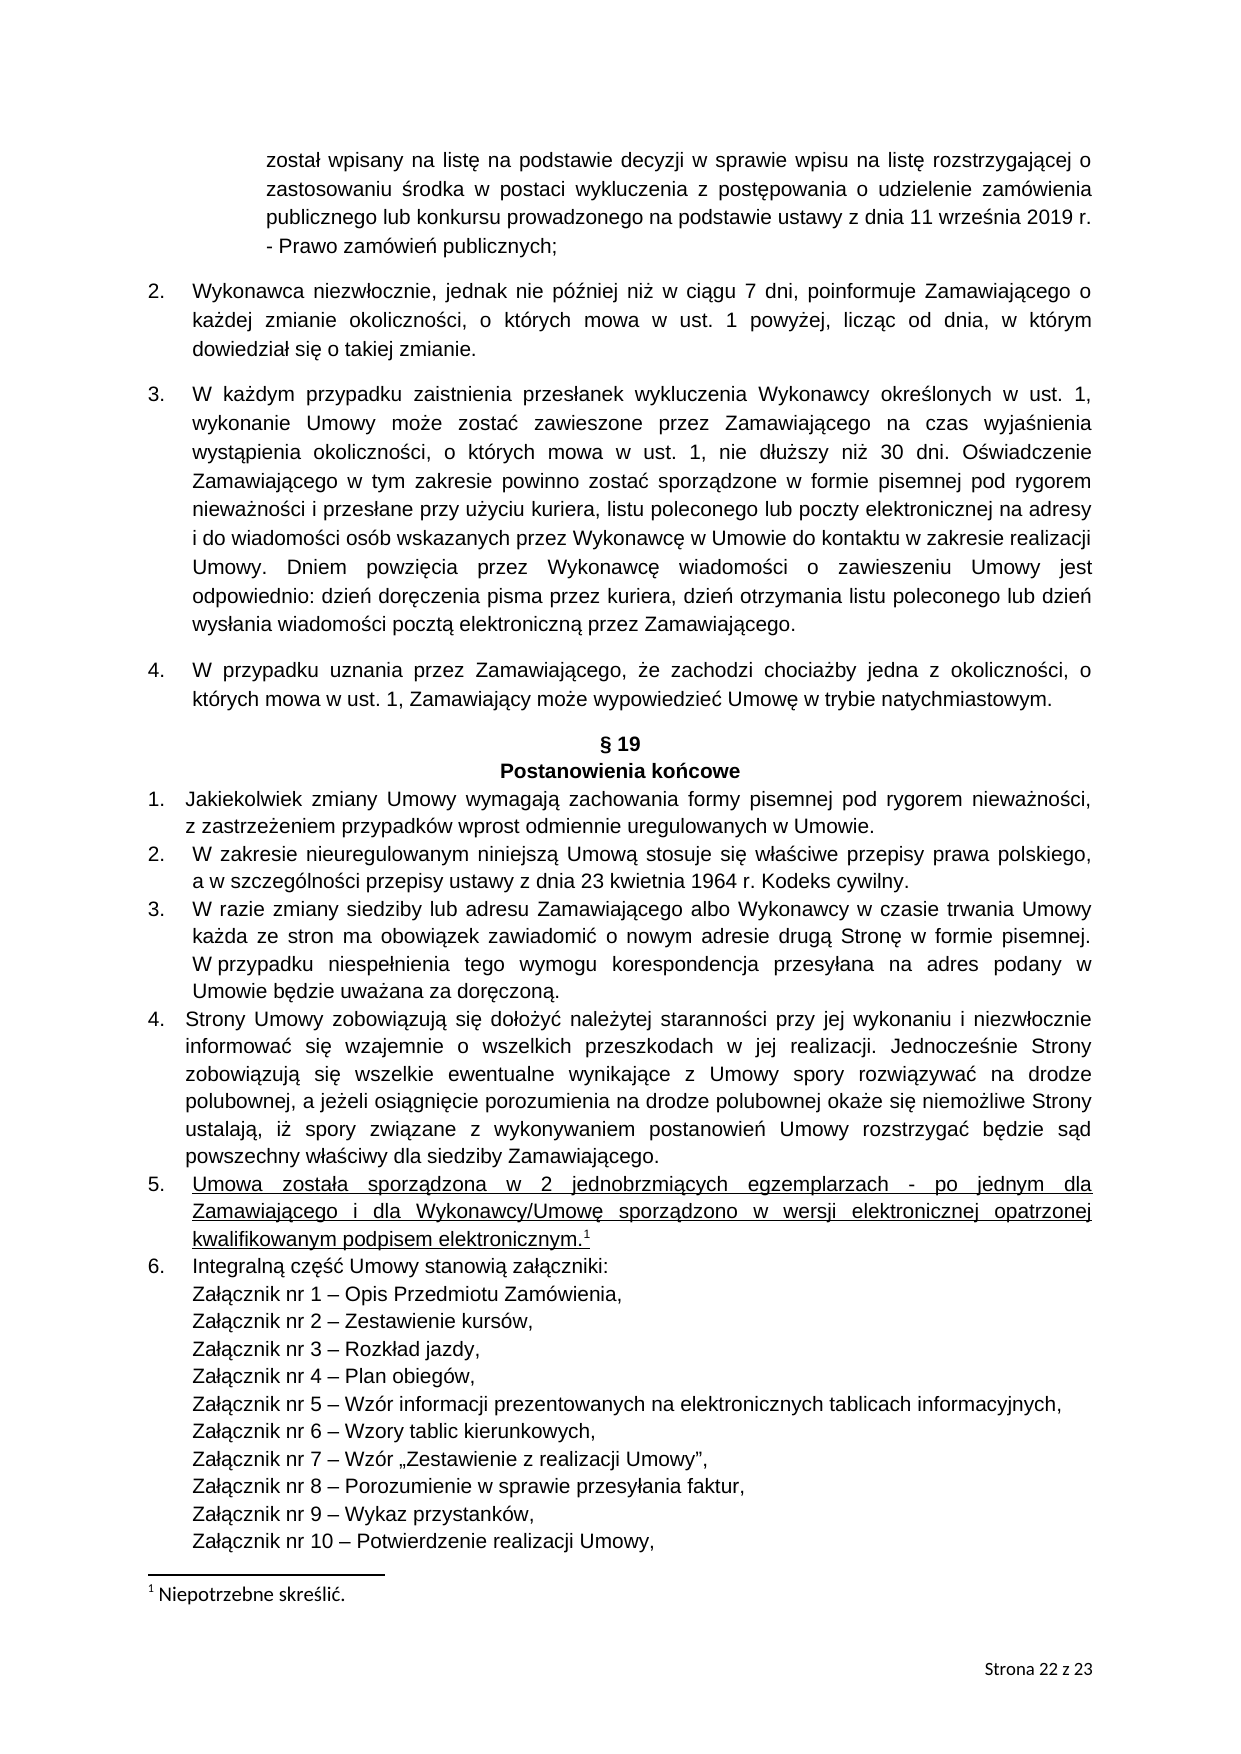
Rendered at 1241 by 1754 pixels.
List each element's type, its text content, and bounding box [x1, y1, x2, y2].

text Załącznik nr 6 – Wzory tablic kierunkowych, [192, 1419, 1093, 1443]
list Integralną część Umowy stanowią załączniki: [148, 1254, 1093, 1278]
text Załącznik nr 9 – Wykaz przystanków, [192, 1502, 1093, 1526]
text Załącznik nr 2 – Zestawienie kursów, [192, 1309, 1093, 1333]
text 3. W każdym przypadku zaistnienia przesłanek wykluczenia Wykonawcy określonych w ust. 1, wykonanie Umowy może zostać zawieszone przez Zamawiającego na czas wyjaśnienia wystąpienia okoliczności, o których mowa w ust. 1, nie dłuższy niż 30 dni. Oświadczenie Zamawiającego w tym zakresie powinno zostać sporządzone w formie pisemnej pod rygorem nieważności i przesłane przy użyciu kuriera, listu poleconego lub poczty elektronicznej na adresy i do wiadomości osób wskazanych przez Wykonawcę w Umowie do kontaktu w zakresie realizacji Umowy. Dniem powzięcia przez Wykonawcę wiadomości o zawieszeniu Umowy jest odpowiednio: dzień doręczenia pisma przez kuriera, dzień otrzymania listu poleconego lub dzień wysłania wiadomości pocztą elektroniczną przez Zamawiającego. [148, 382, 1093, 636]
text Załącznik nr 1 – Opis Przedmiotu Zamówienia, [192, 1282, 1093, 1306]
text Załącznik nr 4 – Plan obiegów, [192, 1364, 1093, 1388]
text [243, 148, 1093, 258]
text 4. W przypadku uznania przez Zamawiającego, że zachodzi chociażby jedna z okoliczności, o których mowa w ust. 1, Zamawiający może wypowiedzieć Umowę w trybie natychmiastowym. [148, 658, 1093, 710]
list Umowa została sporządzona w 2 jednobrzmiących egzemplarzach - po jednym dla Zamawiającego i dla Wykonawcy/Umowę sporządzono w wersji elektronicznej opatrzonej kwalifikowanym podpisem elektronicznym. [148, 1172, 1093, 1251]
text Postanowienia końcowe [148, 759, 1093, 783]
text Załącznik nr 10 – Potwierdzenie realizacji Umowy, [192, 1529, 1093, 1553]
list W razie zmiany siedziby lub adresu Zamawiającego albo Wykonawcy w czasie trwania Umowy każda ze stron ma obowiązek zawiadomić o nowym adresie drugą Stronę w formie pisemnej. W przypadku niespełnienia tego wymogu korespondencja przesyłana na adres podany w Umowie będzie uważana za doręczoną. [148, 897, 1093, 1003]
text Załącznik nr 8 – Porozumienie w sprawie przesyłania faktur, [192, 1474, 1093, 1498]
list Jakiekolwiek zmiany Umowy wymagają zachowania formy pisemnej pod rygorem nieważności, z zastrzeżeniem przypadków wprost odmiennie uregulowanych w Umowie. [148, 787, 1093, 838]
text Załącznik nr 7 – Wzór „Zestawienie z realizacji Umowy”, [192, 1447, 1093, 1471]
text § 19 [148, 732, 1093, 756]
text Załącznik nr 3 – Rozkład jazdy, [192, 1337, 1093, 1361]
list Strony Umowy zobowiązują się dołożyć należytej staranności przy jej wykonaniu i niezwłocznie informować się wzajemnie o wszelkich przeszkodach w jej realizacji. Jednocześnie Strony zobowiązują się wszelkie ewentualne wynikające z Umowy spory rozwiązywać na drodze polubownej, a jeżeli osiągnięcie porozumienia na drodze polubownej okaże się niemożliwe Strony ustalają, iż spory związane z wykonywaniem postanowień Umowy rozstrzygać będzie sąd powszechny właściwy dla siedziby Zamawiającego. [148, 1007, 1093, 1168]
list W zakresie nieuregulowanym niniejszą Umową stosuje się właściwe przepisy prawa polskiego, a w szczególności przepisy ustawy z dnia 23 kwietnia 1964 r. Kodeks cywilny. [148, 842, 1093, 893]
text Załącznik nr 5 – Wzór informacji prezentowanych na elektronicznych tablicach informacyjnych, [192, 1392, 1093, 1416]
text 2. Wykonawca niezwłocznie, jednak nie później niż w ciągu 7 dni, poinformuje Zamawiającego o każdej zmianie okoliczności, o których mowa w ust. 1 powyżej, licząc od dnia, w którym dowiedział się o takiej zmianie. [148, 279, 1093, 361]
